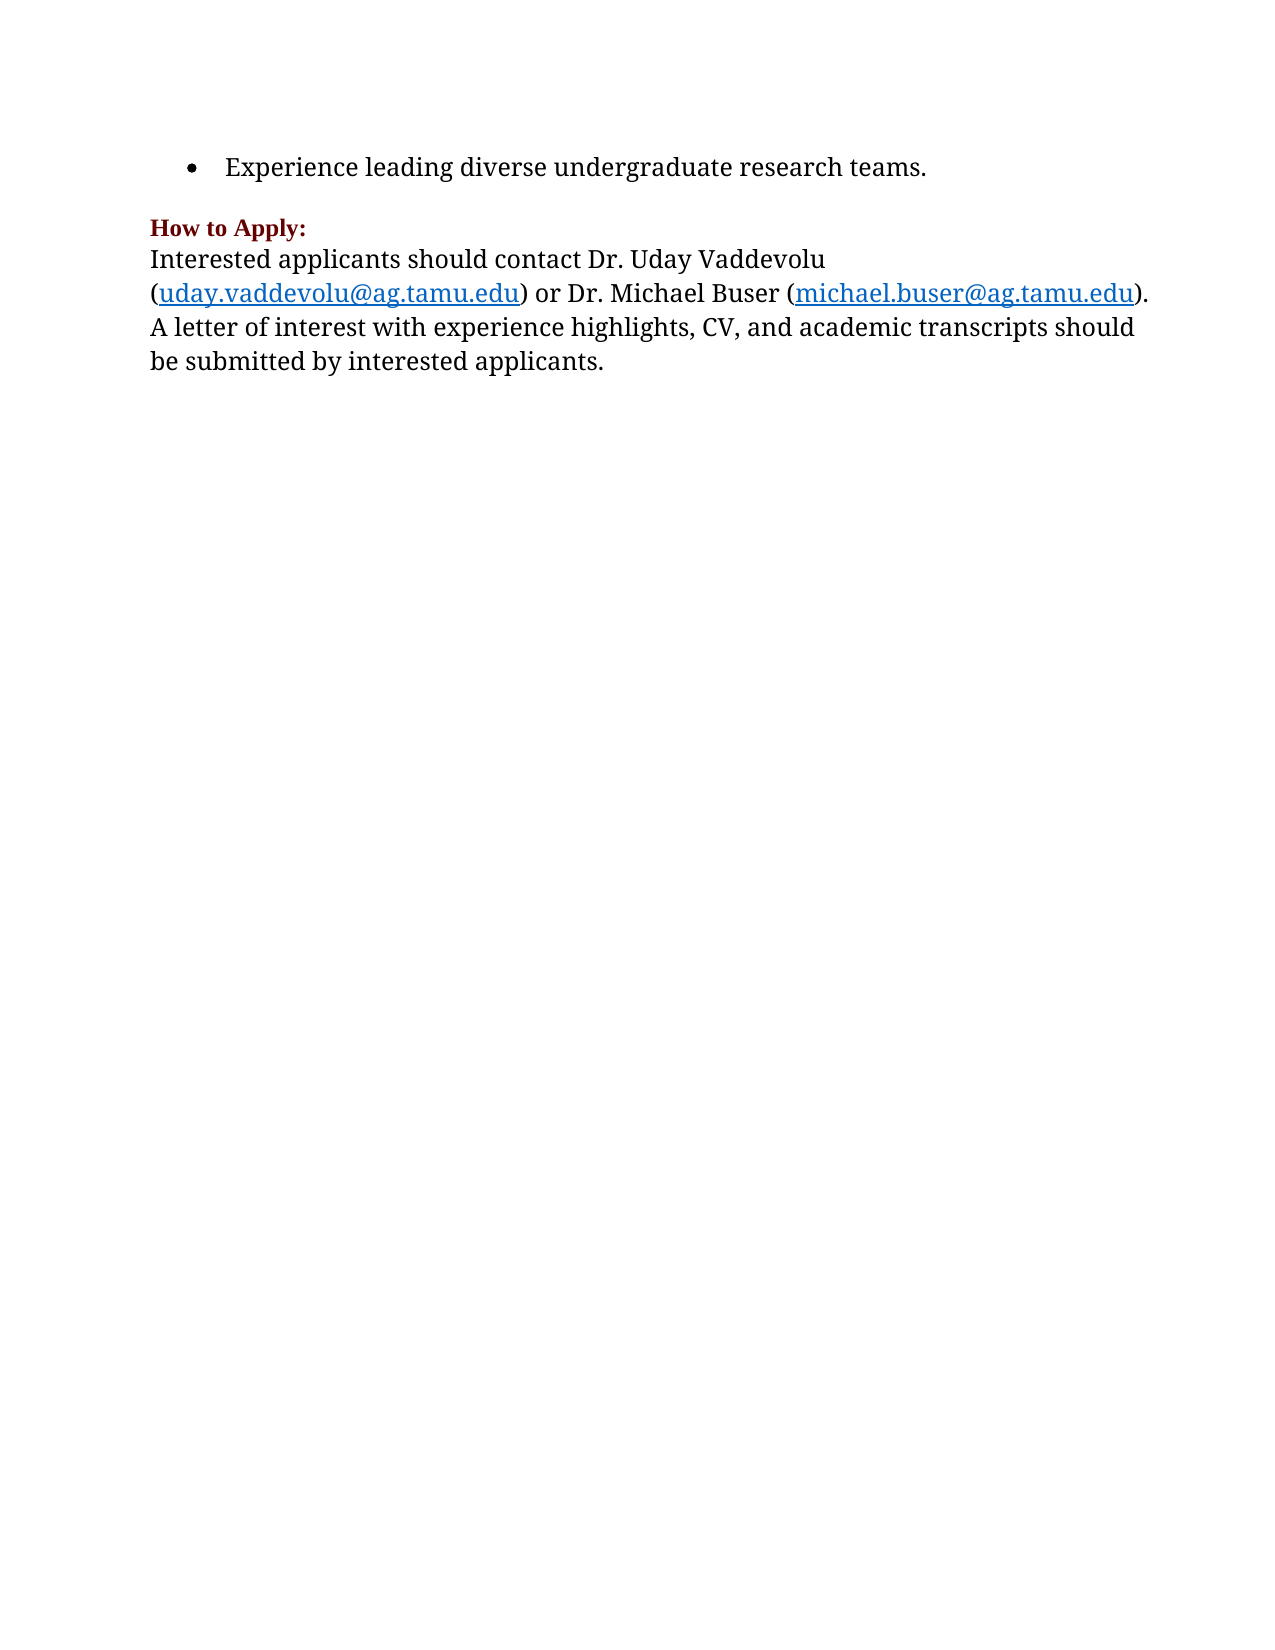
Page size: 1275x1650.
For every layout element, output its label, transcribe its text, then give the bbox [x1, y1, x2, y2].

text How to Apply: [150, 213, 1162, 242]
list Experience leading diverse undergraduate research teams. [187, 150, 1162, 184]
text Interested applicants should contact Dr. Uday Vaddevolu (uday.vaddevolu@ag.tamu.edu) or Dr. Michael Buser (michael.buser@ag.tamu.edu). A letter of interest with experience highlights, CV, and academic transcripts should be submitted by interested applicants. [150, 242, 1162, 378]
